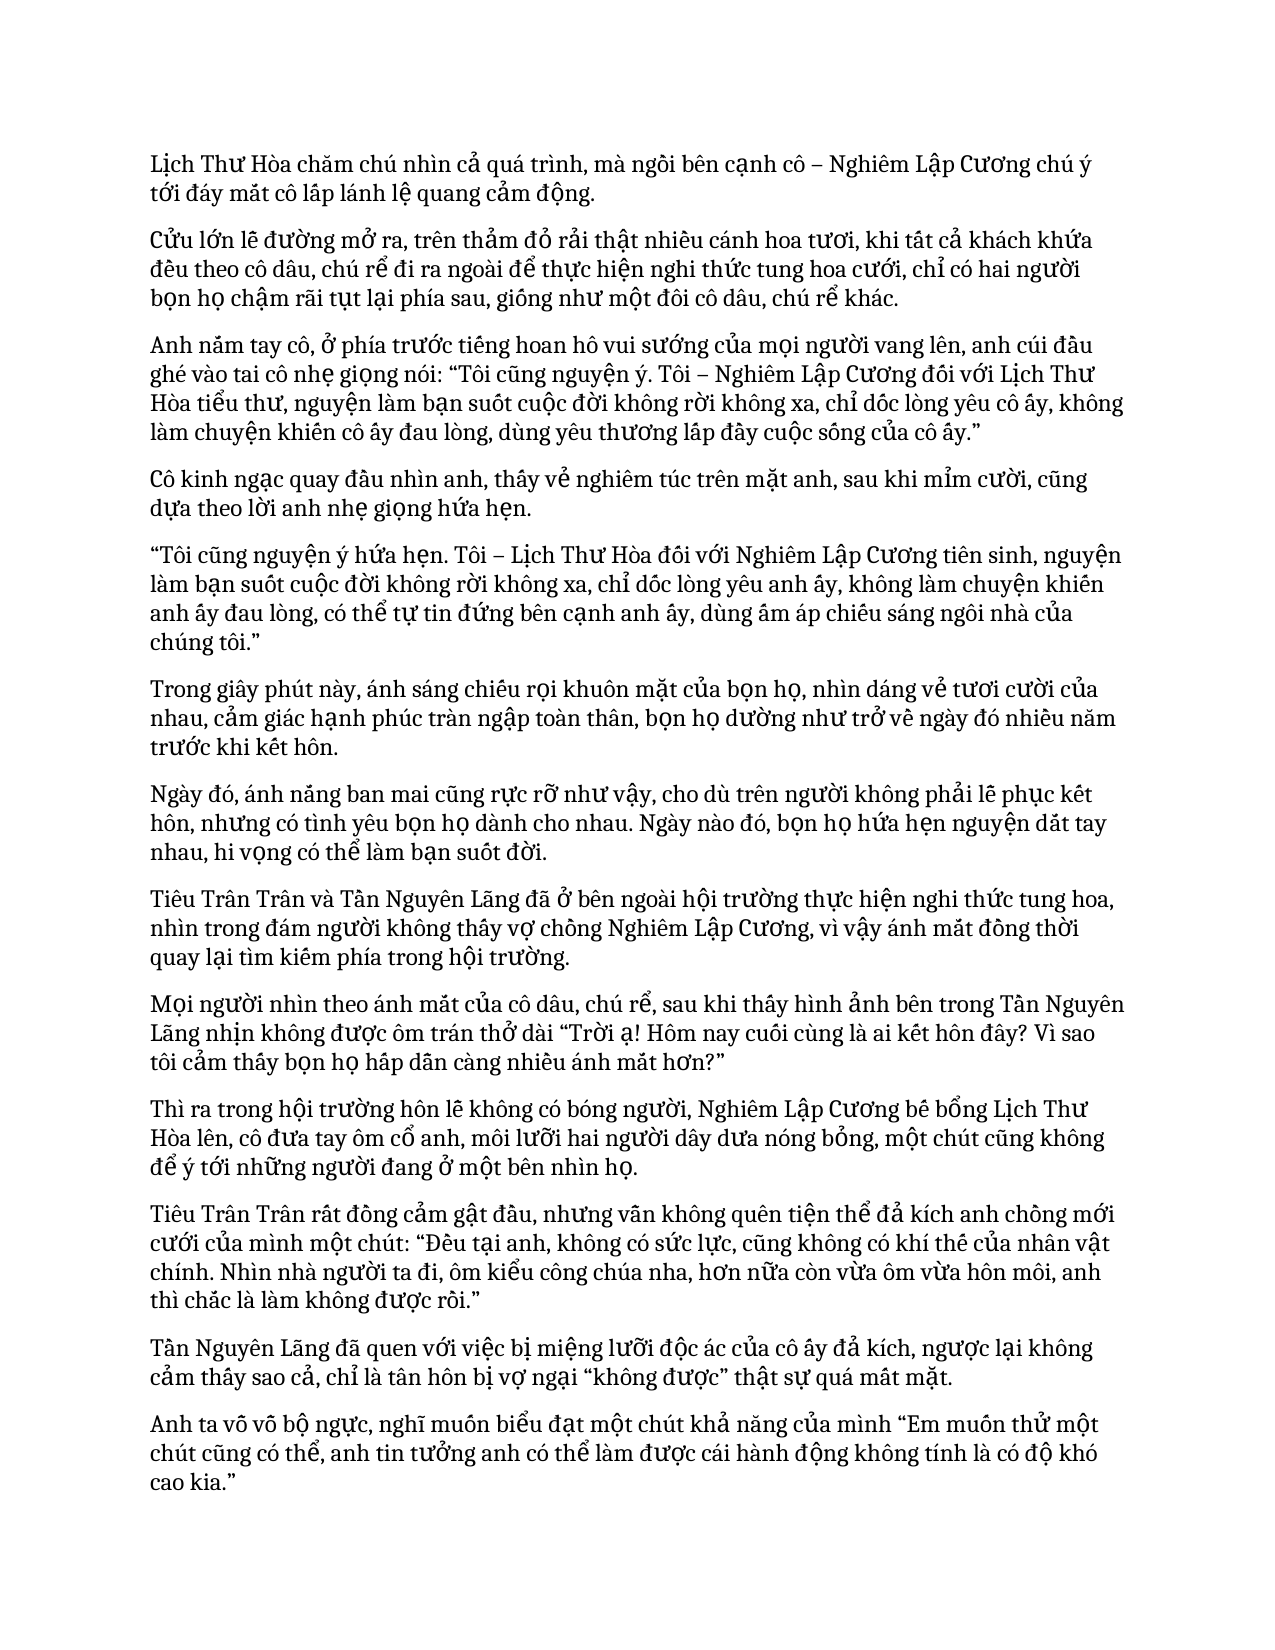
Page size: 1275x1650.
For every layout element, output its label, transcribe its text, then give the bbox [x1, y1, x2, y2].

text Tần Nguyên Lãng đã quen với việc bị miệng lưỡi độc ác của cô ấy đả kích, ngược lại không cảm thấy sao cả, chỉ là tân hôn bị vợ ngại “không được” thật sự quá mất mặt. [150, 1334, 1125, 1391]
text Anh nắm tay cô, ở phía trước tiếng hoan hô vui sướng của mọi người vang lên, anh cúi đầu ghé vào tai cô nhẹ giọng nói: “Tôi cũng nguyện ý. Tôi – Nghiêm Lập Cương đối với Lịch Thư Hòa tiểu thư, nguyện làm bạn suốt cuộc đời không rời không xa, chỉ dốc lòng yêu cô ấy, không làm chuyện khiến cô ấy đau lòng, dùng yêu thương lấp đầy cuộc sống của cô ấy.” [150, 331, 1125, 446]
text Mọi người nhìn theo ánh mắt của cô dâu, chú rể, sau khi thấy hình ảnh bên trong Tần Nguyên Lãng nhịn không được ôm trán thở dài “Trời ạ! Hôm nay cuối cùng là ai kết hôn đây? Vì sao tôi cảm thấy bọn họ hấp dẫn càng nhiều ánh mắt hơn?” [150, 990, 1125, 1076]
text Cửu lớn lễ đường mở ra, trên thảm đỏ rải thật nhiều cánh hoa tươi, khi tất cả khách khứa đều theo cô dâu, chú rể đi ra ngoài để thực hiện nghi thức tung hoa cưới, chỉ có hai người bọn họ chậm rãi tụt lại phía sau, giống như một đôi cô dâu, chú rể khác. [150, 226, 1125, 312]
text Trong giây phút này, ánh sáng chiếu rọi khuôn mặt của bọn họ, nhìn dáng vẻ tươi cười của nhau, cảm giác hạnh phúc tràn ngập toàn thân, bọn họ dường như trở về ngày đó nhiều năm trước khi kết hôn. [150, 675, 1125, 761]
text Tiêu Trân Trân rất đồng cảm gật đầu, nhưng vẫn không quên tiện thể đả kích anh chồng mới cưới của mình một chút: “Đều tại anh, không có sức lực, cũng không có khí thế của nhân vật chính. Nhìn nhà người ta đi, ôm kiểu công chúa nha, hơn nữa còn vừa ôm vừa hôn môi, anh thì chắc là làm không được rồi.” [150, 1200, 1125, 1315]
text Anh ta vỗ vỗ bộ ngực, nghĩ muốn biểu đạt một chút khả năng của mình “Em muốn thử một chút cũng có thể, anh tin tưởng anh có thể làm được cái hành động không tính là có độ khó cao kia.” [150, 1410, 1125, 1496]
text Thì ra trong hội trường hôn lễ không có bóng người, Nghiêm Lập Cương bế bổng Lịch Thư Hòa lên, cô đưa tay ôm cổ anh, môi lưỡi hai người dây dưa nóng bỏng, một chút cũng không để ý tới những người đang ở một bên nhìn họ. [150, 1095, 1125, 1181]
text Lịch Thư Hòa chăm chú nhìn cả quá trình, mà ngồi bên cạnh cô – Nghiêm Lập Cương chú ý tới đáy mắt cô lấp lánh lệ quang cảm động. [150, 150, 1125, 207]
text Tiêu Trân Trân và Tần Nguyên Lãng đã ở bên ngoài hội trường thực hiện nghi thức tung hoa, nhìn trong đám người không thấy vợ chồng Nghiêm Lập Cương, vì vậy ánh mắt đồng thời quay lại tìm kiếm phía trong hội trường. [150, 885, 1125, 971]
text “Tôi cũng nguyện ý hứa hẹn. Tôi – Lịch Thư Hòa đối với Nghiêm Lập Cương tiên sinh, nguyện làm bạn suốt cuộc đời không rời không xa, chỉ dốc lòng yêu anh ấy, không làm chuyện khiến anh ấy đau lòng, có thể tự tin đứng bên cạnh anh ấy, dùng ấm áp chiếu sáng ngôi nhà của chúng tôi.” [150, 541, 1125, 656]
text Cô kinh ngạc quay đầu nhìn anh, thấy vẻ nghiêm túc trên mặt anh, sau khi mỉm cười, cũng dựa theo lời anh nhẹ giọng hứa hẹn. [150, 465, 1125, 522]
text Ngày đó, ánh nắng ban mai cũng rực rỡ như vậy, cho dù trên người không phải lễ phục kết hôn, nhưng có tình yêu bọn họ dành cho nhau. Ngày nào đó, bọn họ hứa hẹn nguyện dắt tay nhau, hi vọng có thể làm bạn suốt đời. [150, 780, 1125, 866]
